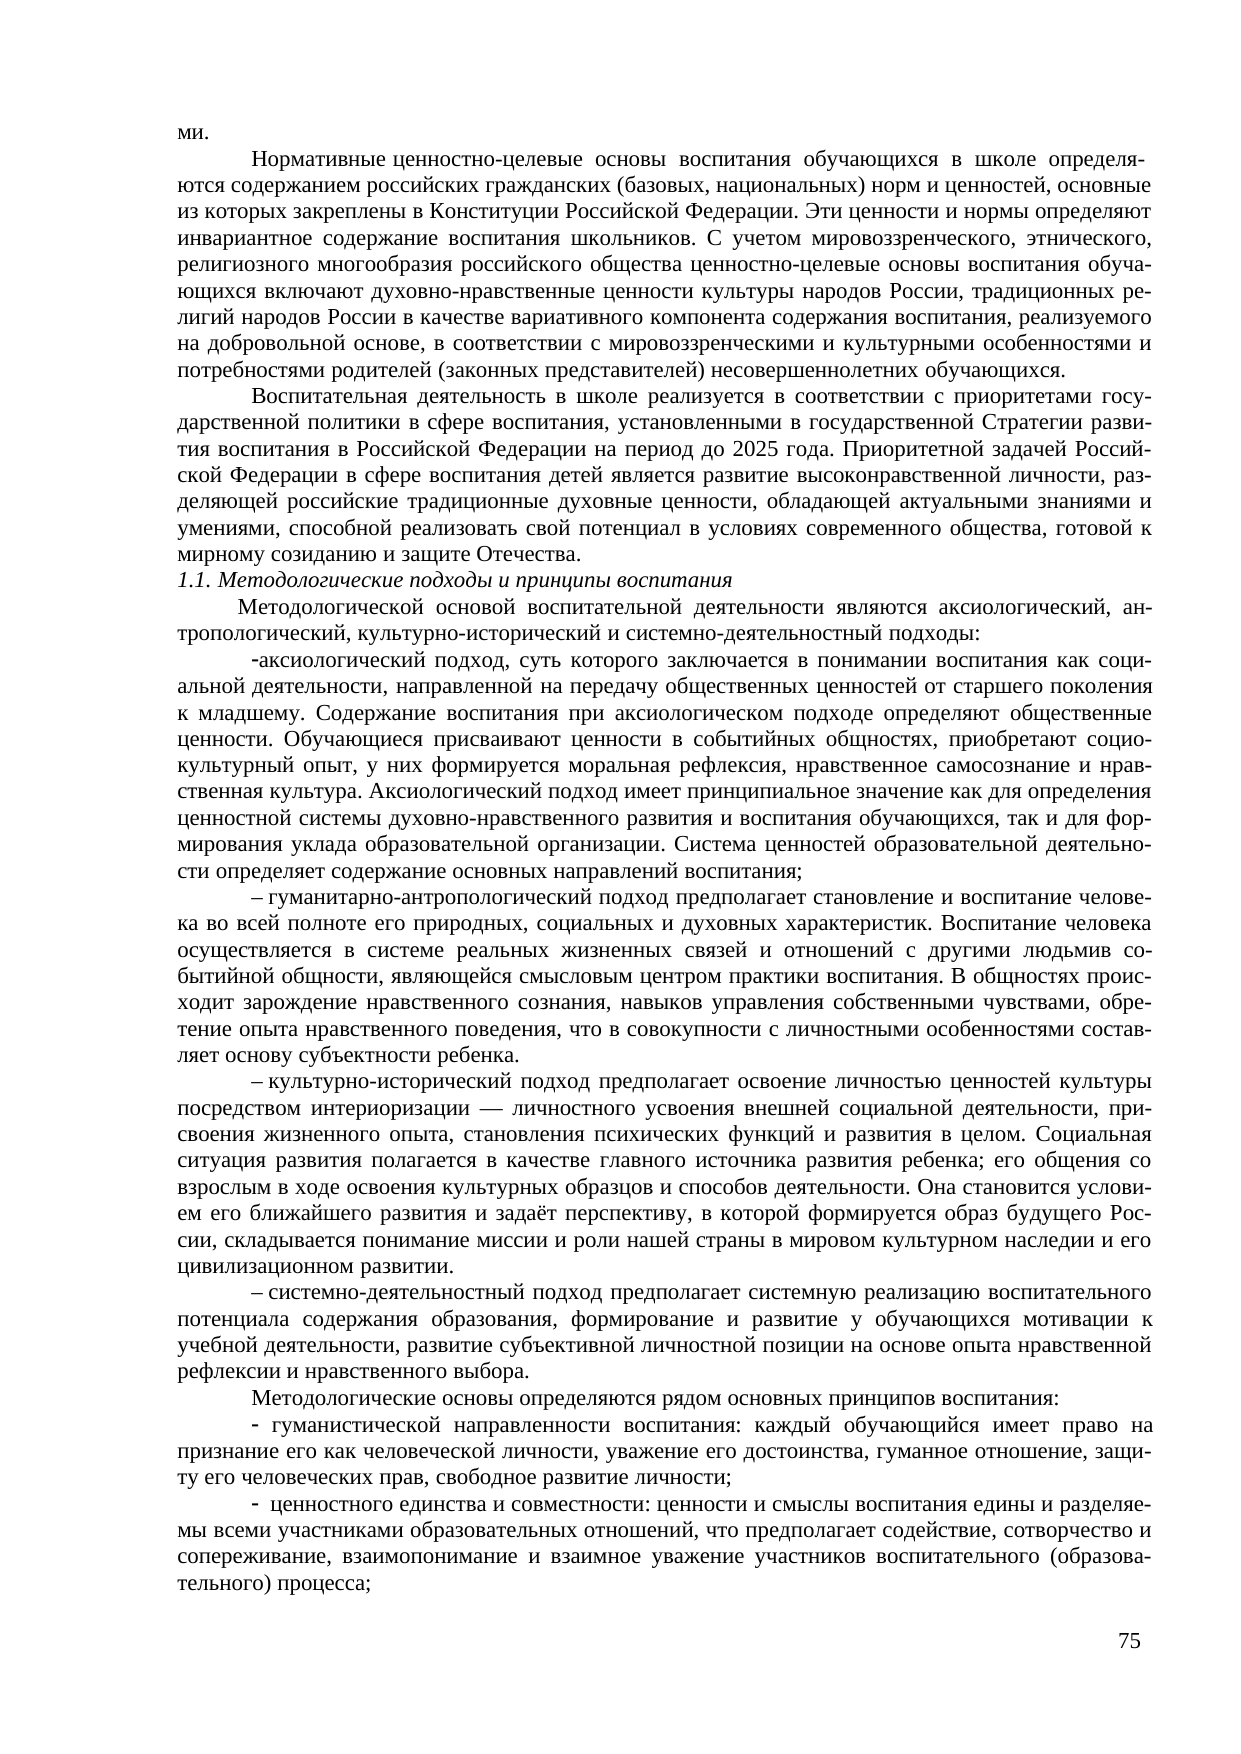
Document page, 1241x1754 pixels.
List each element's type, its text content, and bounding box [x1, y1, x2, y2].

text Нормативные ценностно-целевые основы воспитания обучающихся в школе определя- [251, 145, 1232, 171]
list культурно-исторический подход предполагает освоение личностью ценностей культуры посредством интериоризации — личностного усвоения внешней социальной деятельности, при- своения жизненного опыта, становления психических функций и развития в целом. Социальная ситуация развития полагается в качестве главного источника развития ребенка; его общения со взрослым в ходе освоения культурных образцов и способов деятельности. Она становится услови- ем его ближайшего развития и задаёт перспективу, в которой формируется образ будущего Рос- сии, складывается понимание миссии и роли нашей страны в мировом культурном наследии и его цивилизационном развитии. [177, 1067, 1153, 1278]
list Методологические подходы и принципы воспитания [177, 567, 1232, 593]
list системно-деятельностный подход предполагает системную реализацию воспитательного потенциала содержания образования, формирование и развитие у обучающихся мотивации к учебной деятельности, развитие субъективной личностной позиции на основе опыта нравственной рефлексии и нравственного выбора. [177, 1278, 1153, 1384]
text ми. [177, 118, 1232, 144]
text Методологической основой воспитательной деятельности являются аксиологический, ан- тропологический, культурно-исторический и системно-деятельностный подходы: [177, 593, 1153, 646]
text Методологические основы определяются рядом основных принципов воспитания: [251, 1384, 1232, 1411]
list гуманитарно-антропологический подход предполагает становление и воспитание челове- ка во всей полноте его природных, социальных и духовных характеристик. Воспитание человека осуществляется в системе реальных жизненных связей и отношений с другими людьмив со- бытийной общности, являющейся смысловым центром практики воспитания. В общностях проис- ходит зарождение нравственного сознания, навыков управления собственными чувствами, обре- тение опыта нравственного поведения, что в совокупности с личностными особенностями состав- ляет основу субъектности ребенка. [177, 883, 1153, 1067]
text аксиологический подход, суть которого заключается в понимании воспитания как соци- альной деятельности, направленной на передачу общественных ценностей от старшего поколения к младшему. Содержание воспитания при аксиологическом подходе определяют общественные ценности. Обучающиеся присваивают ценности в событийных общностях, приобретают социо- культурный опыт, у них формируется моральная рефлексия, нравственное самосознание и нрав- ственная культура. Аксиологический подход имеет принципиальное значение как для определения ценностной системы духовно-нравственного развития и воспитания обучающихся, так и для фор- мирования уклада образовательной организации. Система ценностей образовательной деятельно- сти определяет содержание основных направлений воспитания; [177, 646, 1153, 883]
text ются содержанием российских гражданских (базовых, национальных) норм и ценностей, основные из которых закреплены в Конституции Российской Федерации. Эти ценности и нормы определяют инвариантное содержание воспитания школьников. С учетом мировоззренческого, этнического, религиозного многообразия российского общества ценностно-целевые основы воспитания обуча- ющихся включают духовно-нравственные ценности культуры народов России, традиционных ре- лигий народов России в качестве вариативного компонента содержания воспитания, реализуемого на добровольной основе, в соответствии с мировоззренческими и культурными особенностями и потребностями родителей (законных представителей) несовершеннолетних обучающихся. [177, 171, 1153, 382]
text Воспитательная деятельность в школе реализуется в соответствии с приоритетами госу- дарственной политики в сфере воспитания, установленными в государственной Стратегии разви- тия воспитания в Российской Федерации на период до 2025 года. Приоритетной задачей Россий- ской Федерации в сфере воспитания детей является развитие высоконравственной личности, раз- деляющей российские традиционные духовные ценности, обладающей актуальными знаниями и умениями, способной реализовать свой потенциал в условиях современного общества, готовой к мирному созиданию и защите Отечества. [177, 382, 1153, 567]
list ценностного единства и совместности: ценности и смыслы воспитания едины и разделяе- мы всеми участниками образовательных отношений, что предполагает содействие, сотворчество и сопереживание, взаимопонимание и взаимное уважение участников воспитательного (образова- тельного) процесса; [177, 1490, 1153, 1595]
list гуманистической направленности воспитания: каждый обучающийся имеет право на признание его как человеческой личности, уважение его достоинства, гуманное отношение, защи- ту его человеческих прав, свободное развитие личности; [177, 1411, 1153, 1490]
